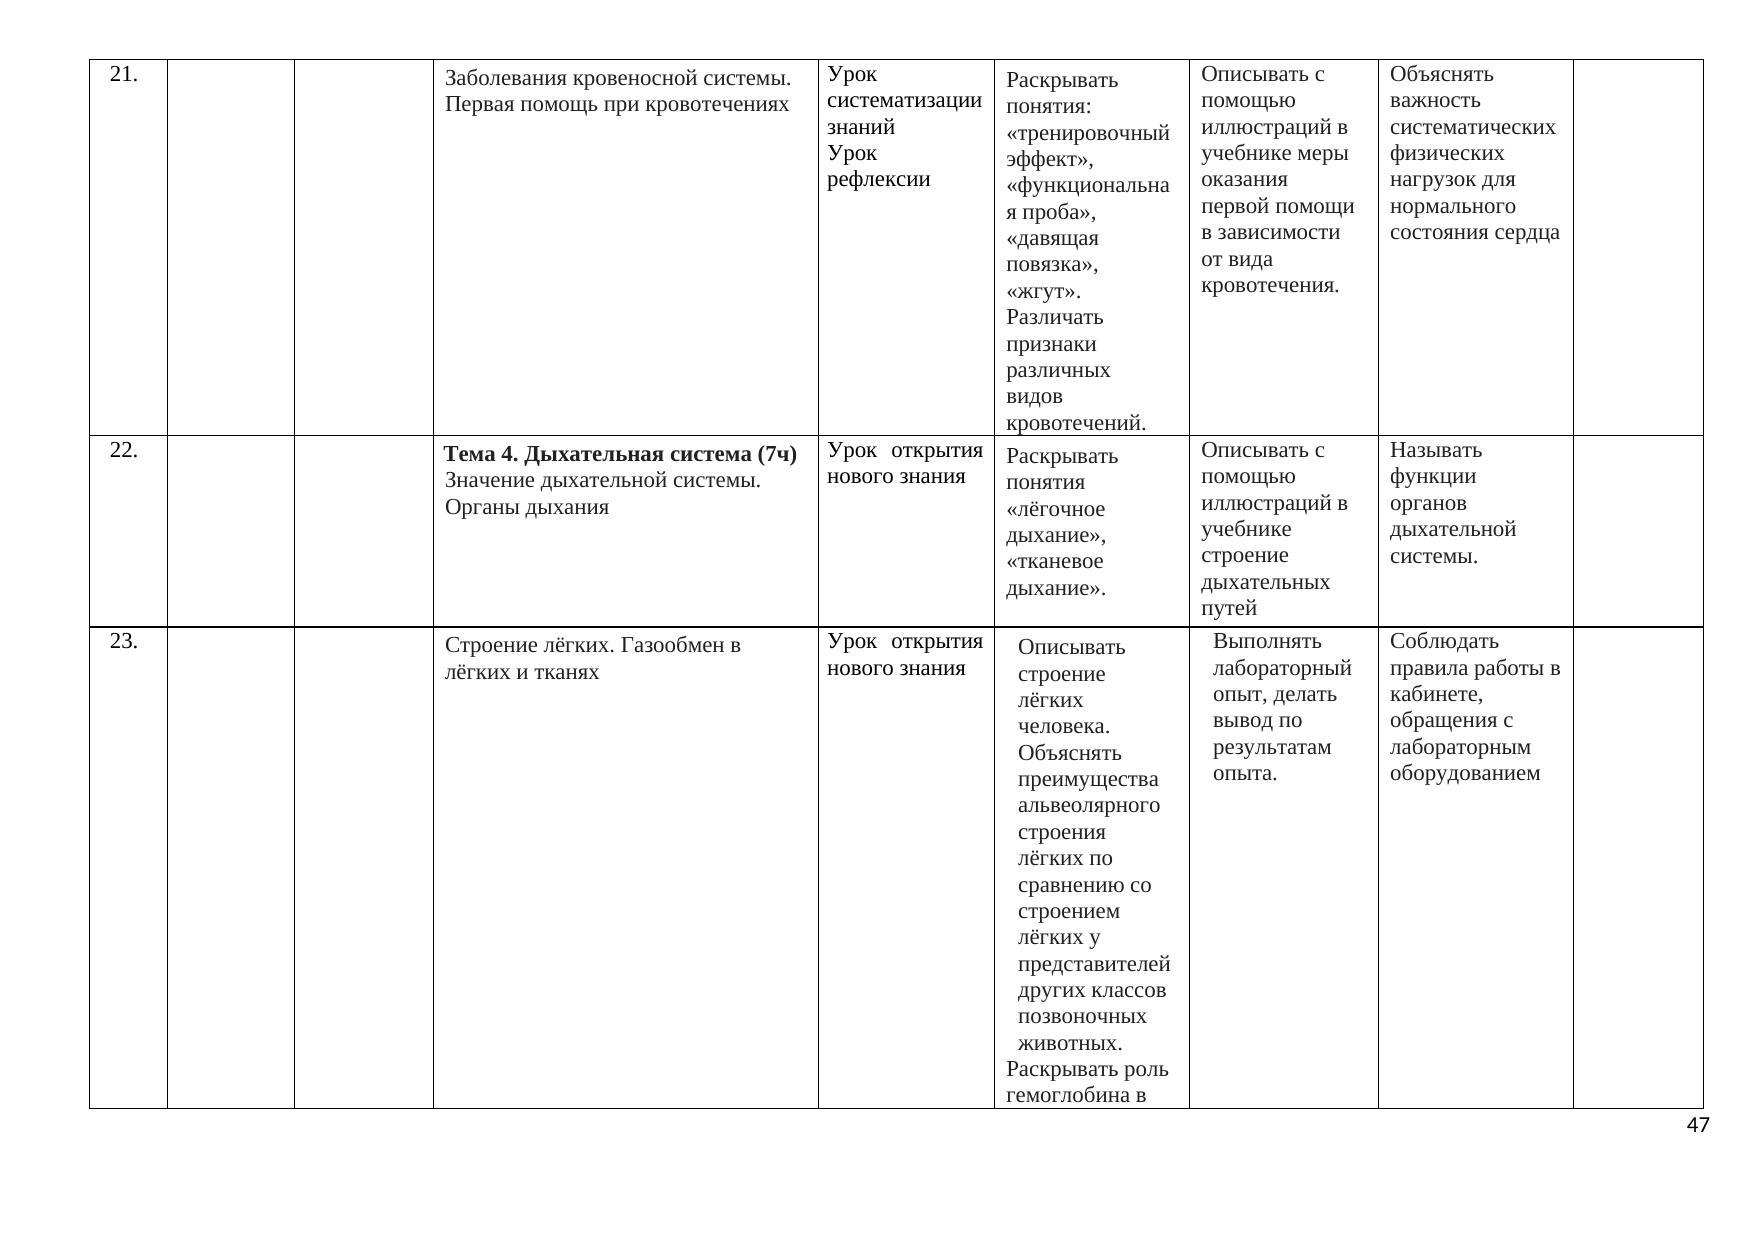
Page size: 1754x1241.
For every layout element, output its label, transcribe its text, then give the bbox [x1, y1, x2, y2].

table_cell [295, 628, 433, 1108]
table_cell [295, 60, 433, 435]
table_cell [90, 436, 167, 626]
table_cell [168, 628, 294, 1108]
table_cell Раскрывать понятия: «тренировочный эффект», «функциональная проба», «давящая повязка», «жгут». Различать признаки различных видов кровотечений. [995, 60, 1189, 435]
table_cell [1379, 628, 1573, 1108]
table_cell Описывать с помощью иллюстраций в учебнике меры оказания первой помощи в зависимости от вида кровотечения. [1190, 60, 1378, 435]
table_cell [434, 628, 818, 1108]
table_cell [995, 628, 1189, 1108]
table_cell [1574, 60, 1703, 435]
table_cell [90, 60, 167, 435]
table_cell Урок систематизации знаний Урок рефлексии [819, 60, 994, 435]
table_cell Описывать с помощью иллюстраций в учебнике строение дыхательных путей [1190, 436, 1378, 626]
table_cell [1574, 628, 1703, 1108]
table_cell [90, 628, 167, 1108]
table_cell Тема 4. Дыхательная система (7ч) Значение дыхательной системы. Органы дыхания [434, 436, 818, 626]
table_cell [295, 436, 433, 626]
table_cell [168, 60, 294, 435]
table_cell Заболевания кровеносной системы. Первая помощь при кровотечениях [434, 60, 818, 435]
table_cell Раскрывать понятия «лёгочное дыхание», «тканевое дыхание». [995, 436, 1189, 626]
table_cell [168, 436, 294, 626]
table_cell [1190, 628, 1378, 1108]
table_cell [1574, 436, 1703, 626]
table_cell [819, 628, 994, 1108]
table_cell Объяснять важность систематических физических нагрузок для нормального состояния сердца [1379, 60, 1573, 435]
table_cell Называть функции органов дыхательной системы. [1379, 436, 1573, 626]
table_cell Урок открытия нового знания [819, 436, 994, 626]
